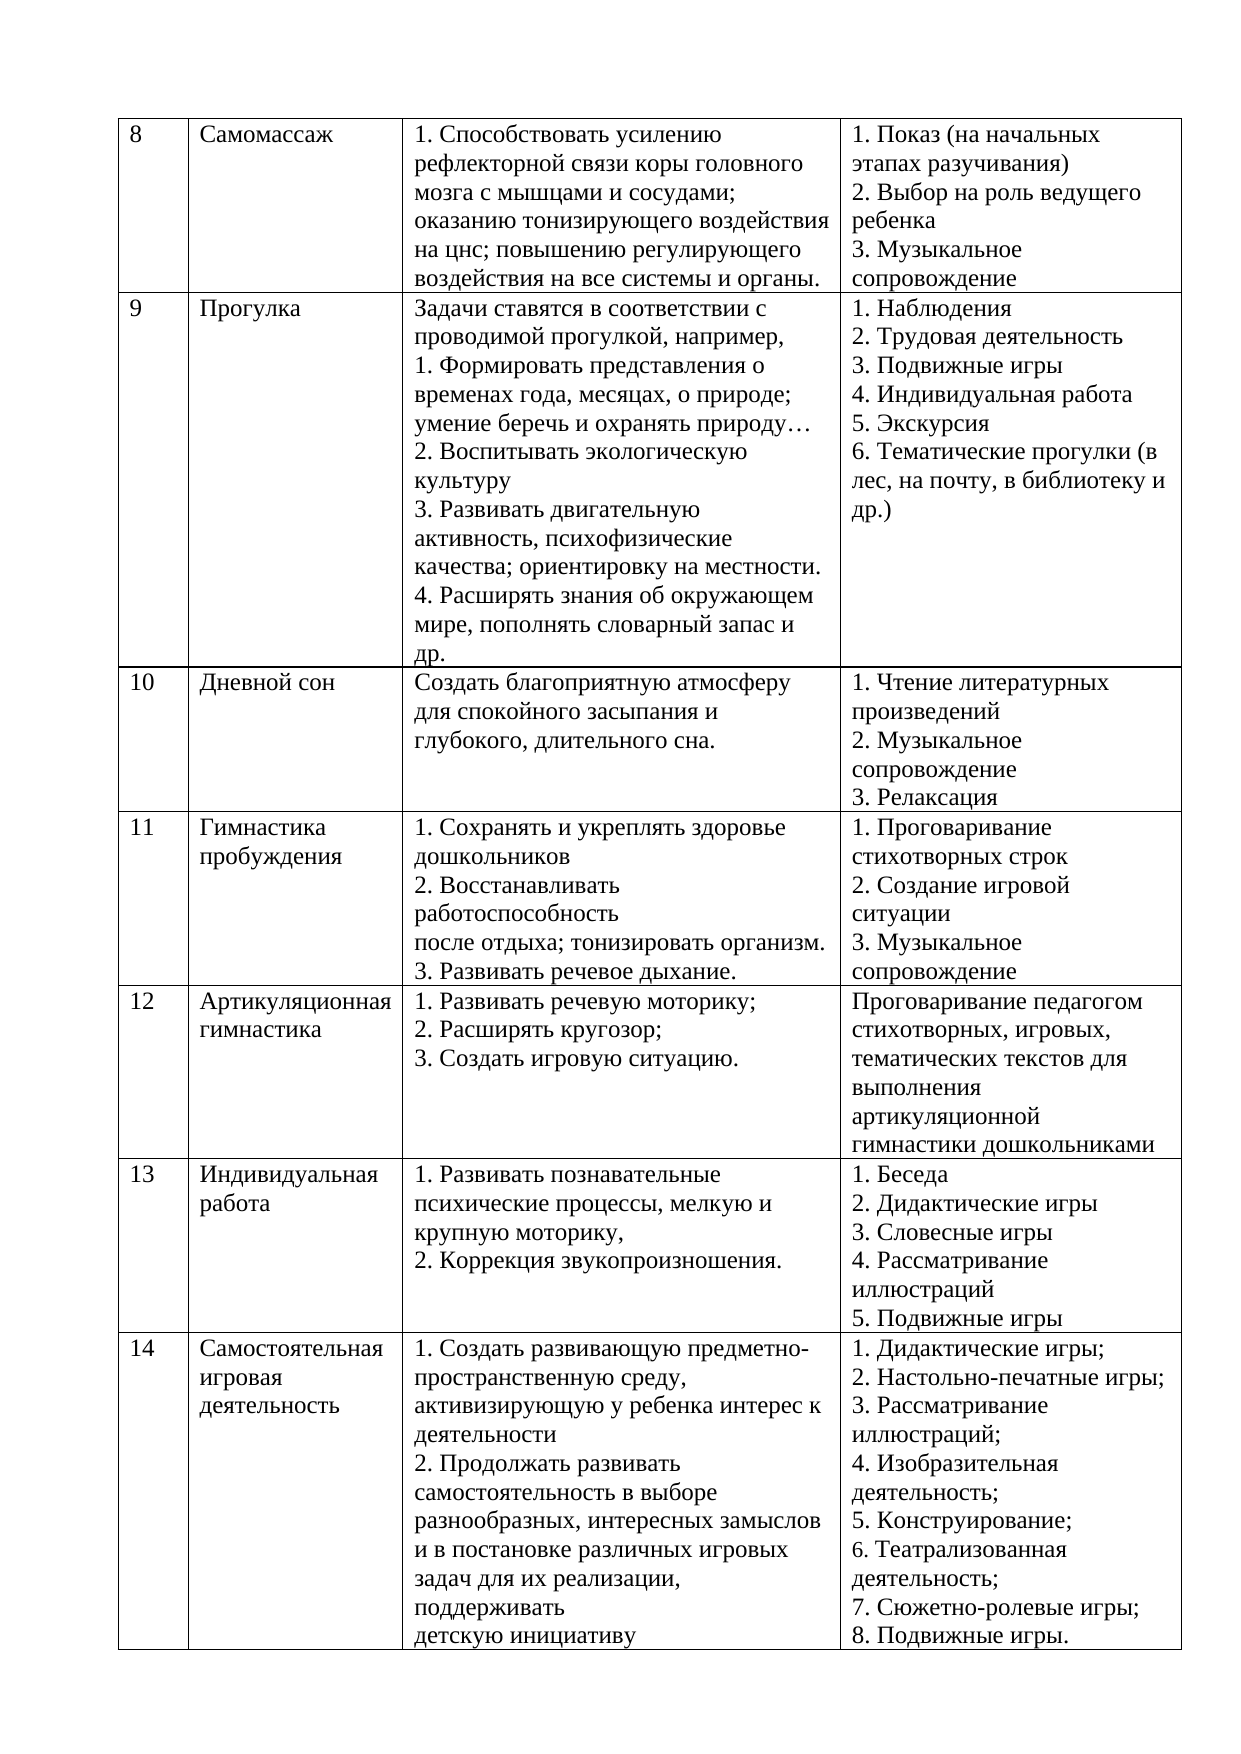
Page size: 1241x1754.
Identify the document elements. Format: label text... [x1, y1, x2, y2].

table_cell 11 [119, 812, 188, 985]
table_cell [841, 1333, 1181, 1649]
table_cell 13 [119, 1159, 188, 1332]
table_cell 1. Развивать познавательные психические процессы, мелкую и крупную моторику, 2. Коррекция звукопроизношения. [403, 1159, 840, 1332]
table_cell 1. Способствовать усилению рефлекторной связи коры головного мозга с мышцами и сосудами; оказанию тонизирующего воздействия на цнс; повышению регулирующего воздействия на все системы и органы. [403, 119, 840, 292]
table_cell Гимнастика пробуждения [189, 812, 402, 985]
table_cell Задачи ставятся в соответствии с проводимой прогулкой, например, 1. Формировать представления о временах года, месяцах, о природе; умение беречь и охранять природу… 2. Воспитывать экологическую культуру 3. Развивать двигательную активность, психофизические качества; ориентировку на местности. 4. Расширять знания об окружающем мире, пополнять словарный запас и др. [403, 293, 840, 666]
table_cell 8 [119, 119, 188, 292]
table_cell 1. Сохранять и укреплять здоровье дошкольников 2. Восстанавливать работоспособность после отдыха; тонизировать организм. 3. Развивать речевое дыхание. [403, 812, 840, 985]
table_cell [189, 1333, 402, 1649]
table_cell 9 [119, 293, 188, 666]
table_cell Проговаривание педагогом стихотворных, игровых, тематических текстов для выполнения артикуляционной гимнастики дошкольниками [841, 986, 1181, 1158]
table_cell Прогулка [189, 293, 402, 666]
table_cell 14 [119, 1333, 188, 1649]
table_cell Самомассаж [189, 119, 402, 292]
table_cell 1. Беседа 2. Дидактические игры 3. Словесные игры 4. Рассматривание иллюстраций 5. Подвижные игры [841, 1159, 1181, 1332]
table_cell Дневной сон [189, 668, 402, 811]
table_cell 1. Проговаривание стихотворных строк 2. Создание игровой ситуации 3. Музыкальное сопровождение [841, 812, 1181, 985]
table_cell Артикуляционная гимнастика [189, 986, 402, 1158]
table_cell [403, 1333, 840, 1649]
table_cell 1. Показ (на начальных этапах разучивания) 2. Выбор на роль ведущего ребенка 3. Музыкальное сопровождение [841, 119, 1181, 292]
table_cell 1. Развивать речевую моторику; 2. Расширять кругозор; 3. Создать игровую ситуацию. [403, 986, 840, 1158]
table_cell Создать благоприятную атмосферу для спокойного засыпания и глубокого, длительного сна. [403, 668, 840, 811]
table_cell 1. Чтение литературных произведений 2. Музыкальное сопровождение 3. Релаксация [841, 668, 1181, 811]
table_cell 12 [119, 986, 188, 1158]
table_cell Индивидуальная работа [189, 1159, 402, 1332]
table_cell 1. Наблюдения 2. Трудовая деятельность 3. Подвижные игры 4. Индивидуальная работа 5. Экскурсия 6. Тематические прогулки (в лес, на почту, в библиотеку и др.) [841, 293, 1181, 666]
table_cell 10 [119, 668, 188, 811]
